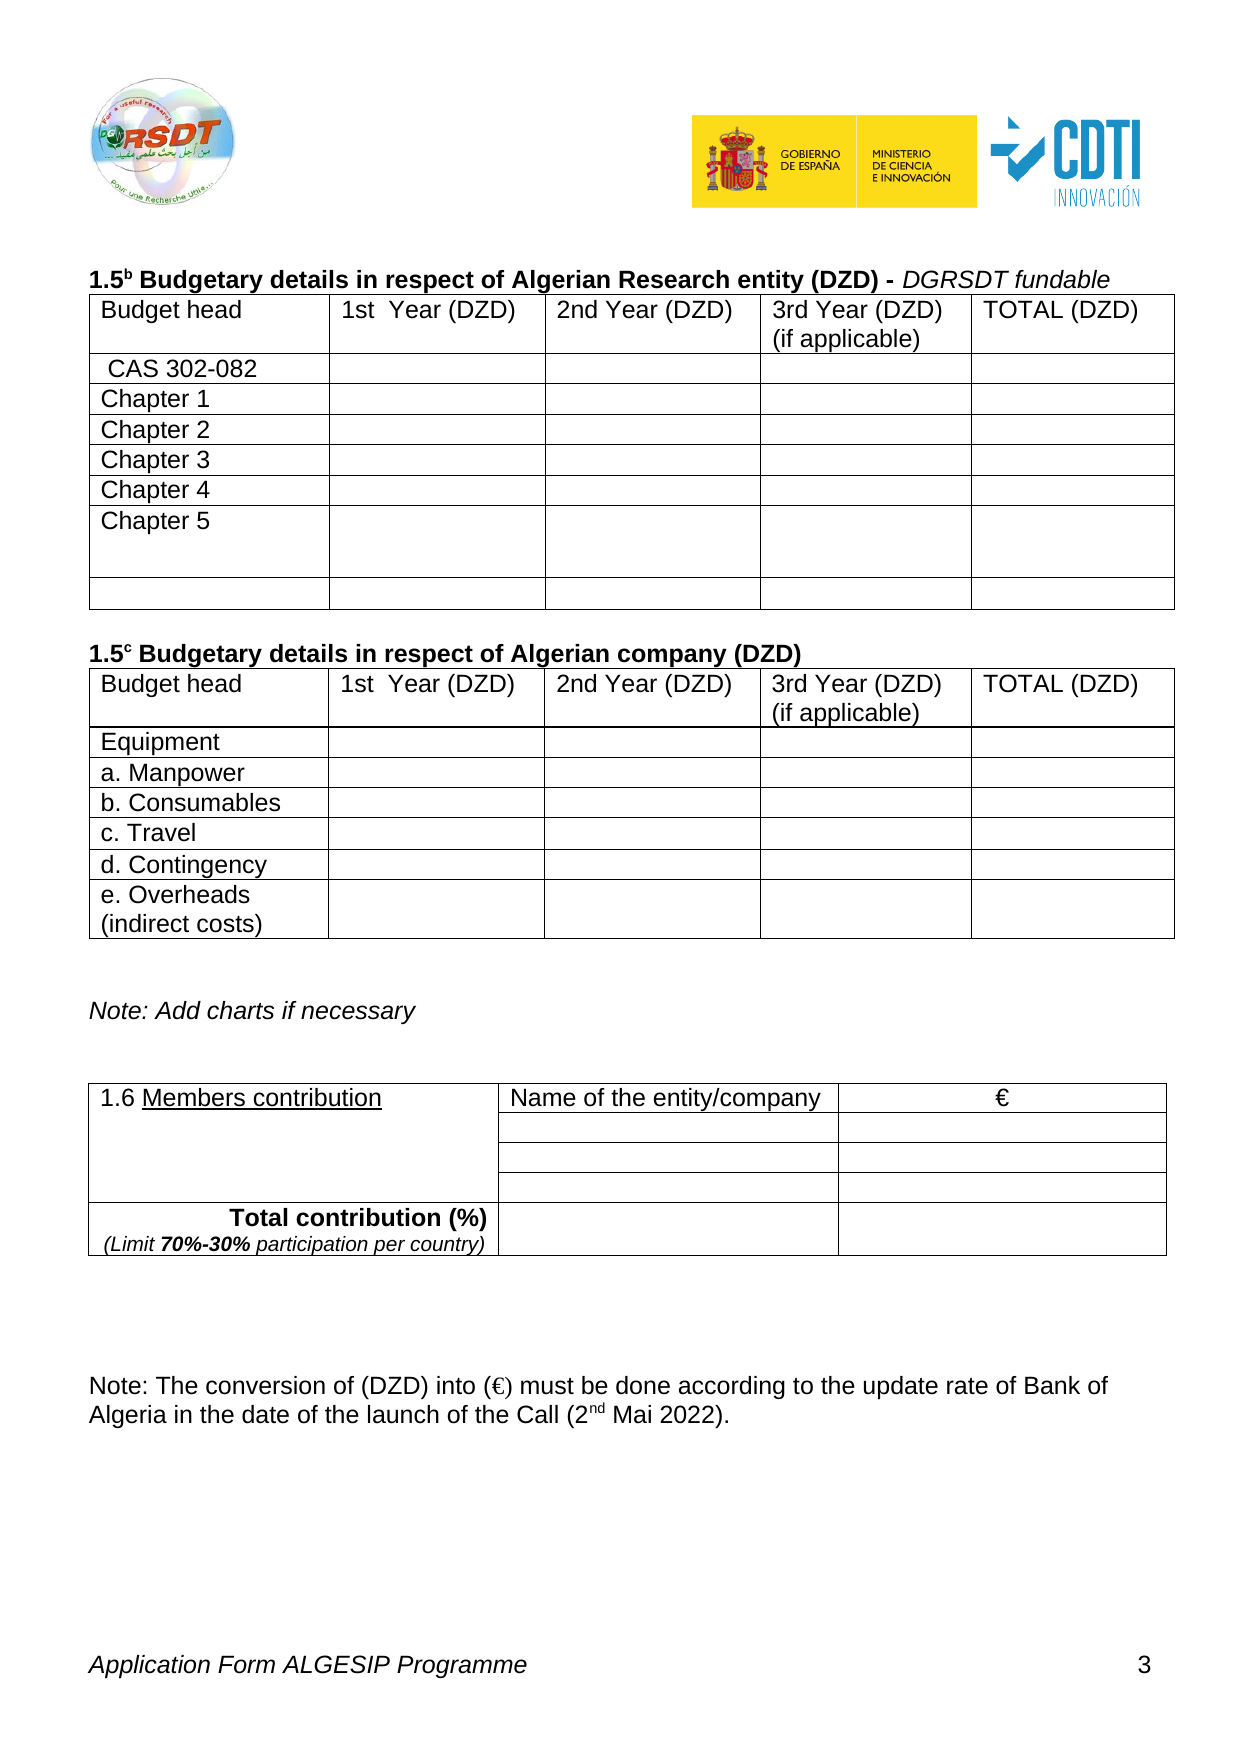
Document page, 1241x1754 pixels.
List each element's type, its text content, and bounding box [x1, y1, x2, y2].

table_cell [330, 445, 545, 474]
table_cell [839, 1113, 1166, 1142]
table_cell Equipment [90, 728, 328, 757]
table_cell [330, 578, 545, 609]
table_header Budget head [90, 295, 329, 353]
table_header TOTAL (DZD) [972, 669, 1174, 726]
table_header 3rd Year (DZD) (if applicable) [761, 295, 971, 353]
table_cell [761, 728, 971, 757]
table_cell [761, 476, 971, 505]
table_cell Total contribution (%) (Limit 70%-30% participation per country) [89, 1203, 498, 1255]
table_cell d. Contingency [90, 850, 328, 879]
table_header 1.6 Members contribution [89, 1084, 498, 1202]
table_cell [839, 1143, 1166, 1172]
table_cell [546, 476, 760, 505]
table_cell [546, 445, 760, 474]
table_cell [761, 788, 971, 817]
table_cell [972, 384, 1174, 414]
table_cell [972, 354, 1174, 383]
table_cell [761, 880, 971, 938]
table_cell Chapter 1 [90, 384, 329, 414]
text Note: Add charts if necessary [89, 996, 1152, 1025]
table_cell [761, 850, 971, 879]
table_cell [330, 384, 545, 414]
table_header Budget head [90, 669, 328, 726]
table_cell [90, 578, 329, 609]
text Note: The conversion of (DZD) into (€) must be done according to the update rate of Bank of Algeria in the date of the launch of the Call (2nd Mai 2022). [89, 1371, 1152, 1429]
table_cell Chapter 2 [90, 415, 329, 444]
table_cell [330, 506, 545, 577]
table_header Name of the entity/company [499, 1084, 838, 1112]
table_header 3rd Year (DZD) (if applicable) [761, 669, 971, 726]
table_cell [972, 445, 1174, 474]
table_cell [546, 415, 760, 444]
table_cell [546, 384, 760, 414]
table_cell CAS 302-082 [90, 354, 329, 383]
table_cell [972, 578, 1174, 609]
table_cell [761, 758, 971, 787]
table_cell [972, 850, 1174, 879]
table_cell [329, 818, 544, 849]
table_cell [761, 578, 971, 609]
table_cell [330, 476, 545, 505]
table_cell [839, 1173, 1166, 1202]
table_cell [972, 506, 1174, 577]
table_cell Chapter 5 [90, 506, 329, 577]
table_cell [329, 758, 544, 787]
table_header 2nd Year (DZD) [546, 295, 760, 353]
table_cell [761, 506, 971, 577]
table_cell [545, 818, 760, 849]
table_cell [329, 850, 544, 879]
table_header TOTAL (DZD) [972, 295, 1174, 353]
table_cell [546, 578, 760, 609]
text 1.5c Budgetary details in respect of Algerian company (DZD) [89, 639, 1152, 668]
table_cell [329, 788, 544, 817]
table_cell [546, 354, 760, 383]
table_cell [546, 506, 760, 577]
table_cell c. Travel [90, 818, 328, 849]
table_cell [761, 818, 971, 849]
table_cell Chapter 4 [90, 476, 329, 505]
table_cell [499, 1203, 838, 1255]
table_cell [761, 415, 971, 444]
table_cell [330, 354, 545, 383]
table_cell e. Overheads (indirect costs) [90, 880, 328, 938]
table_cell [839, 1203, 1166, 1255]
table_cell [545, 880, 760, 938]
table_cell [330, 415, 545, 444]
table_header € [839, 1084, 1166, 1112]
table_cell [761, 445, 971, 474]
table_cell [972, 758, 1174, 787]
table_cell [499, 1143, 838, 1172]
table_cell [972, 415, 1174, 444]
table_cell [972, 788, 1174, 817]
table_cell [545, 850, 760, 879]
table_cell [972, 880, 1174, 938]
table_header 1st Year (DZD) [329, 669, 544, 726]
table_cell [499, 1173, 838, 1202]
table_header 1st Year (DZD) [330, 295, 545, 353]
table_cell [499, 1113, 838, 1142]
table_cell Chapter 3 [90, 445, 329, 474]
table_cell [545, 728, 760, 757]
table_cell [761, 384, 971, 414]
table_cell [972, 728, 1174, 757]
table_cell [329, 880, 544, 938]
table_cell [972, 476, 1174, 505]
picture [692, 115, 1151, 208]
table_cell a. Manpower [90, 758, 328, 787]
table_cell [329, 728, 544, 757]
table_cell [545, 788, 760, 817]
text 1.5b Budgetary details in respect of Algerian Research entity (DZD) - DGRSDT fundable [89, 266, 1152, 294]
table_header 2nd Year (DZD) [545, 669, 760, 726]
table_cell [545, 758, 760, 787]
table_cell [761, 354, 971, 383]
table_cell b. Consumables [90, 788, 328, 817]
picture [88, 75, 236, 208]
table_cell [972, 818, 1174, 849]
